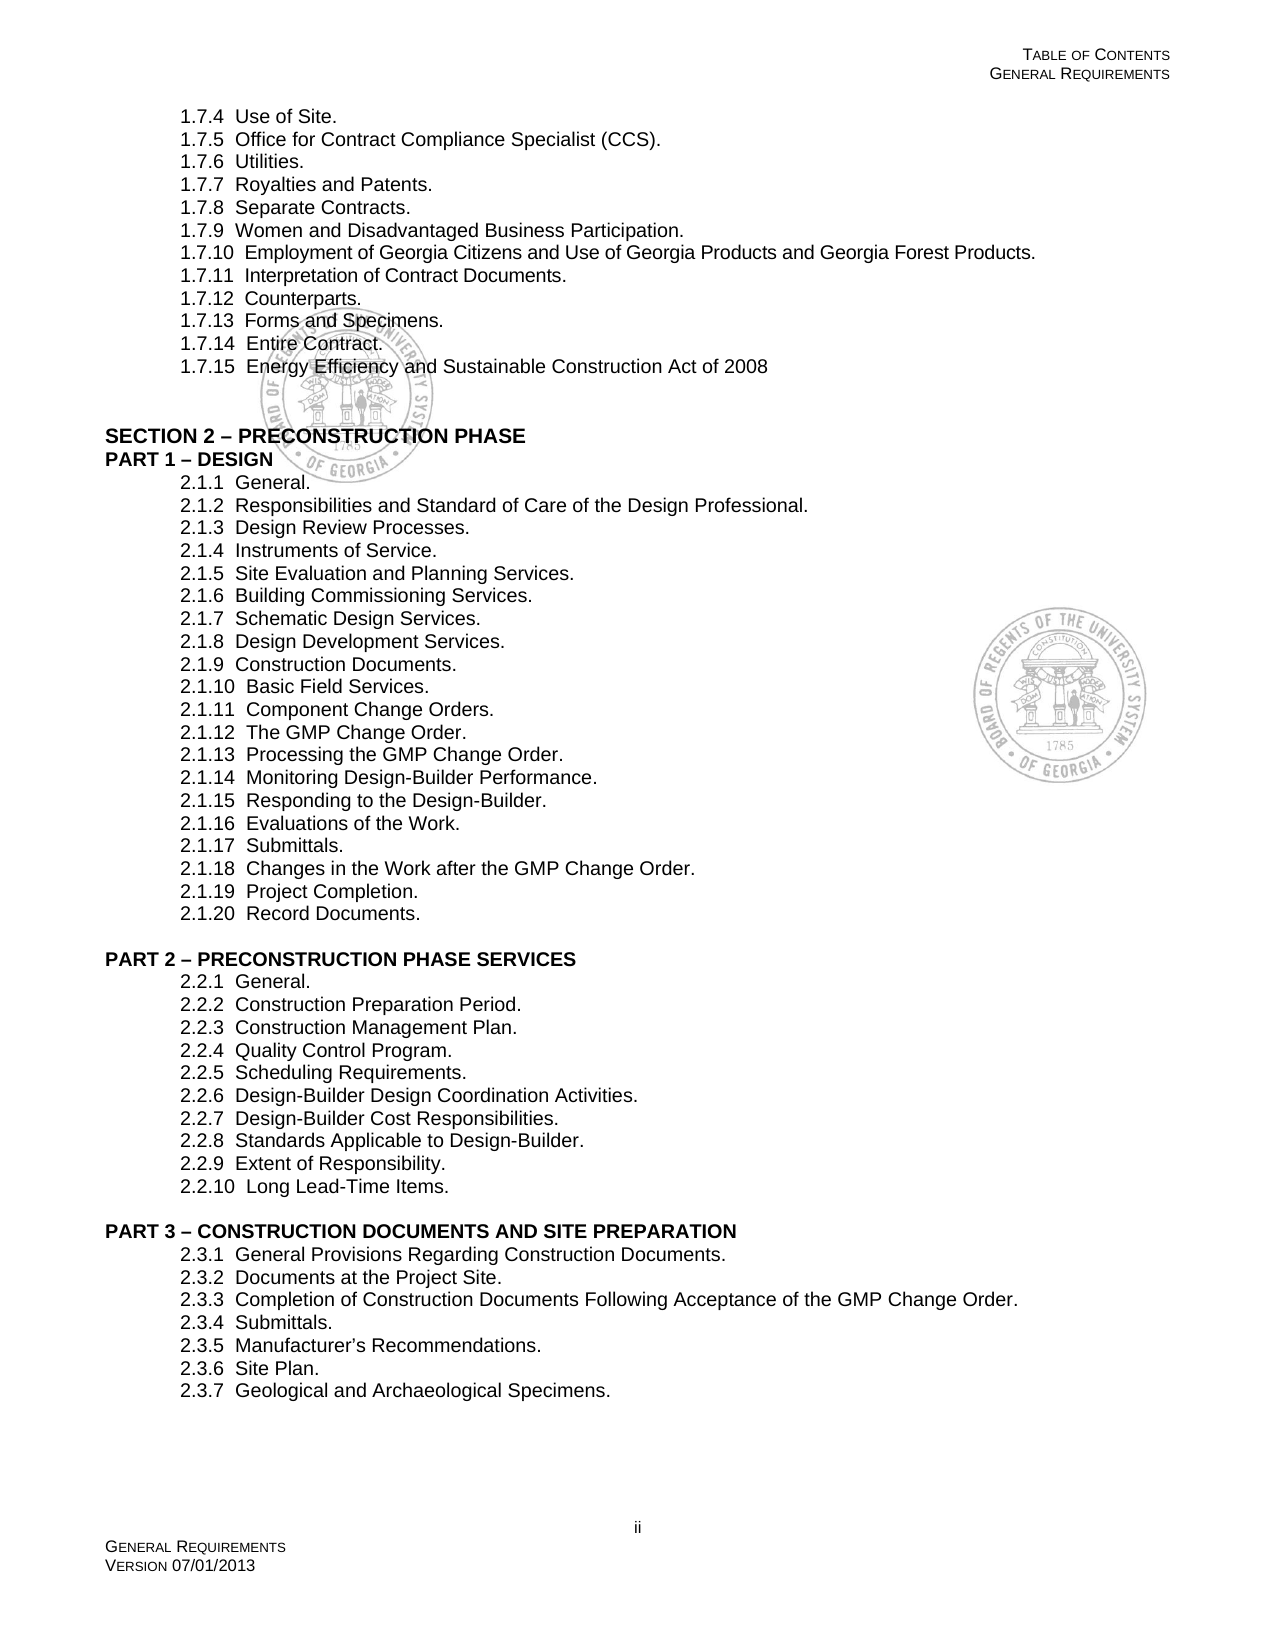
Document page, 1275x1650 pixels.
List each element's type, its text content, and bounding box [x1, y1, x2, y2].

text 2.1.11 Component Change Orders. [180, 698, 1170, 721]
text 2.3.3 Completion of Construction Documents Following Acceptance of the GMP Change Order. [180, 1288, 1170, 1311]
text 2.1.8 Design Development Services. [180, 630, 1170, 652]
text 2.2.2 Construction Preparation Period. [180, 993, 1170, 1016]
text 2.1.4 Instruments of Service. [180, 539, 1170, 562]
text 2.1.1 General. [105, 471, 1170, 493]
picture [242, 377, 446, 424]
text 1.7.8 Separate Contracts. [180, 196, 1170, 218]
subtitle SECTION 2 – PRECONSTRUCTION PHASE [105, 424, 1170, 448]
text 2.3.1 General Provisions Regarding Construction Documents. [180, 1243, 1170, 1266]
text 1.7.13 Forms and Specimens. [180, 309, 1166, 332]
text 2.1.2 Responsibilities and Standard of Care of the Design Professional. [180, 493, 1170, 516]
text PART 3 – CONSTRUCTION DOCUMENTS AND SITE PREPARATION [105, 1220, 1170, 1243]
text 2.2.8 Standards Applicable to Design-Builder. [180, 1129, 1170, 1152]
text 2.1.18 Changes in the Work after the GMP Change Order. [180, 857, 1170, 879]
text 2.2.3 Construction Management Plan. [180, 1016, 1170, 1038]
text 2.1.12 The GMP Change Order. [180, 721, 1170, 743]
text 1.7.12 Counterparts. [180, 287, 1170, 309]
text 2.3.2 Documents at the Project Site. [180, 1266, 1170, 1288]
text 2.1.13 Processing the GMP Change Order. [180, 743, 1170, 766]
text Commissioning Services. [180, 584, 1170, 607]
text 2.1.15 Responding to the Design-Builder. [180, 789, 1170, 811]
text 2.3.6 Site Plan. [180, 1356, 1170, 1379]
text 1.7.11 Interpretation of Contract Documents. [180, 264, 1170, 287]
text 2.2.10 Long Lead-Time Items. [180, 1175, 1170, 1197]
text 2.1.9 Construction Documents. [180, 652, 1170, 675]
text 2.3.5 Manufacturer’s Recommendations. [180, 1334, 1170, 1356]
text 2.2.7 Design-Builder Cost Responsibilities. [180, 1107, 1170, 1129]
text 2.1.3 Design Review Processes. [180, 516, 1170, 539]
text 2.3.4 Submittals. [180, 1311, 1170, 1334]
text 2.1.5 Site Evaluation and Planning Services. [180, 562, 1170, 584]
text 1.7.5 Office for Contract Compliance Specialist (CCS). [180, 128, 1170, 150]
text 2.1.19 Project Completion. [180, 879, 1170, 902]
text 2.1.16 Evaluations of the Work. [180, 811, 1170, 834]
text 2.2.5 Scheduling Requirements. [180, 1061, 1170, 1084]
text 2.3.7 Geological and Archaeological Specimens. [180, 1379, 1170, 1402]
text 2.1.20 Record Documents. [180, 902, 1170, 925]
text 1.7.4 Use of Site. [180, 105, 1170, 128]
text 1.7.9 Women and Disadvantaged Business Participation. [180, 218, 1020, 241]
text 1.7.10 Employment of Georgia Citizens and Use of Products and Products. [180, 241, 1170, 264]
text 1.7.6 Utilities. [180, 150, 1170, 173]
text 1.7.14 Entire Contract. [180, 332, 1170, 355]
text 2.2.6 Design-Builder Design Coordination Activities. [180, 1084, 1170, 1107]
subtitle PART 2 – PRECONSTRUCTION PHASE SERVICES [105, 948, 1170, 970]
text 2.2.9 Extent of Responsibility. [180, 1152, 1170, 1175]
text 2.1.10 Basic Field Services. [180, 675, 1170, 698]
text 2.2.1 General. [180, 970, 1170, 993]
text 2.1.7 Schematic Design Services. [180, 607, 1170, 630]
text 2.1.14 Monitoring Design-Builder Performance. [180, 766, 1170, 789]
text 2.1.17 Submittals. [180, 834, 1170, 857]
text 1.7.7 Royalties and Patents. [180, 173, 1151, 196]
text PART 1 – DESIGN [105, 448, 1170, 471]
text 1.7.15 Energy Efficiency and Sustainable Construction Act of 2008 [180, 355, 1170, 377]
text 2.2.4 Quality Control Program. [180, 1038, 1170, 1061]
